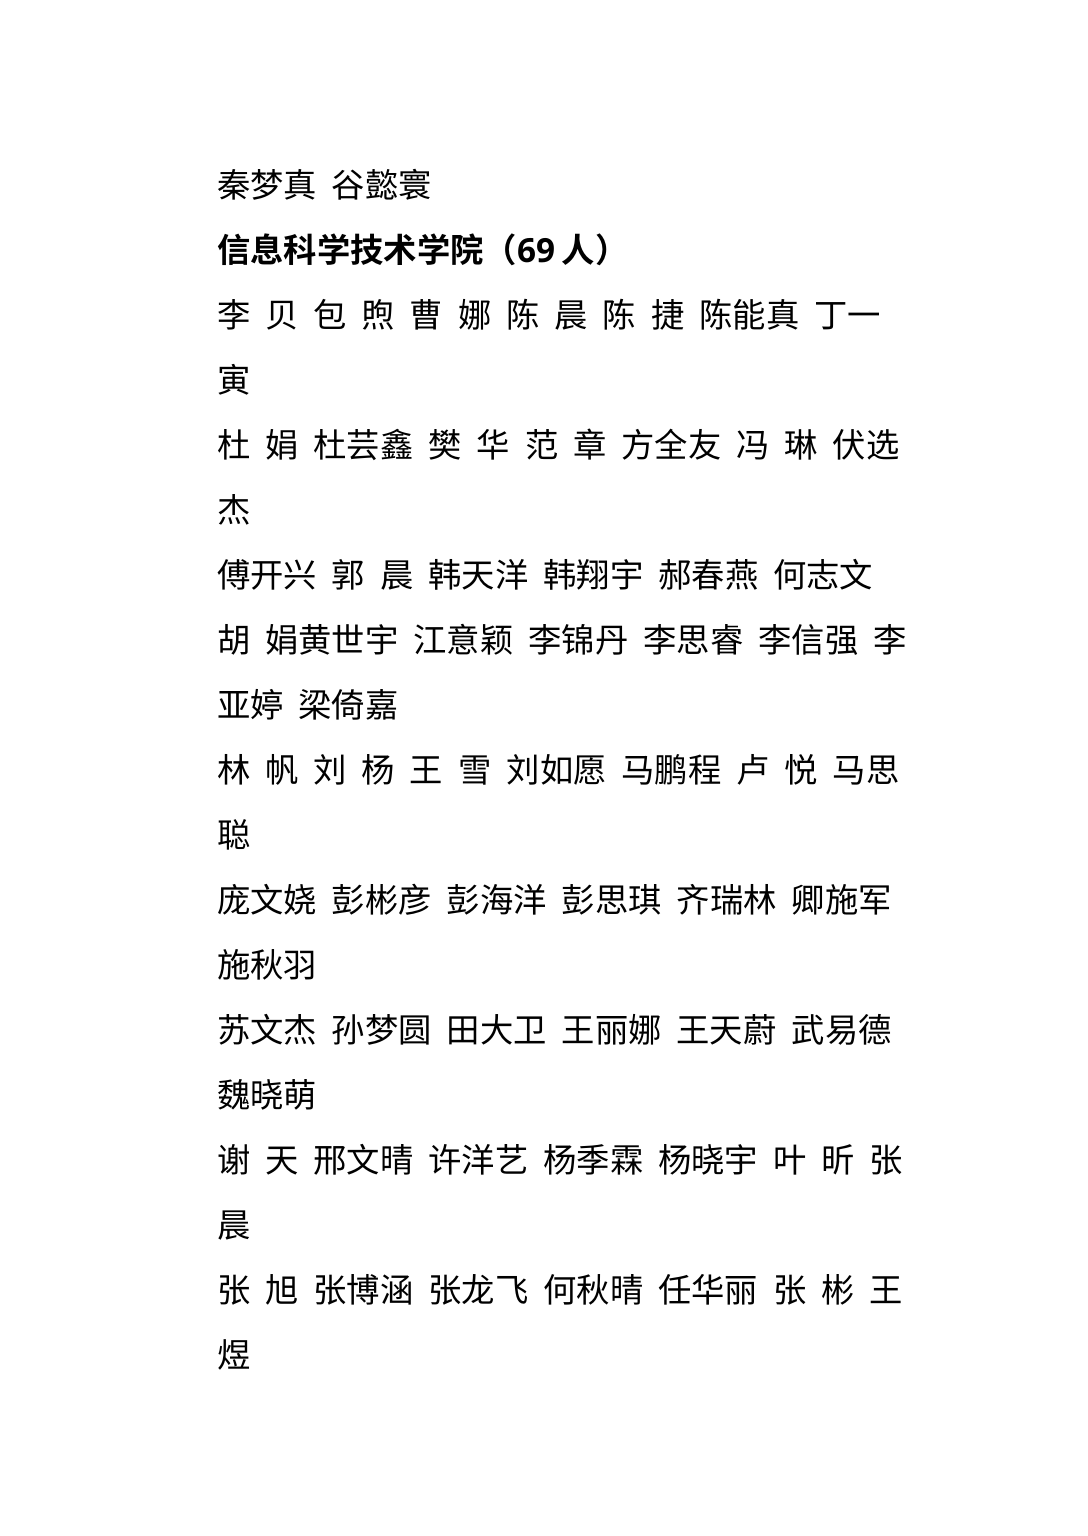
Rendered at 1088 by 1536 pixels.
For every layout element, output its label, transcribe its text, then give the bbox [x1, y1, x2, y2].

text 李 贝 包 煦 曹 娜 陈 晨 陈 捷 陈能真 丁一寅 [217, 280, 910, 410]
text 庞文娆 彭彬彦 彭海洋 彭思琪 齐瑞林 卿施军 施秋羽 [217, 865, 910, 995]
text 张 旭 张博涵 张龙飞 何秋晴 任华丽 张 彬 王 煜 [217, 1255, 910, 1385]
text 傅开兴 郭 晨 韩天洋 韩翔宇 郝春燕 何志文 胡 娟黄世宇 江意颖 李锦丹 李思睿 李信强 李亚婷 梁倚嘉 [217, 540, 910, 735]
text 苏文杰 孙梦圆 田大卫 王丽娜 王天蔚 武易德 魏晓萌 [217, 995, 910, 1125]
text 杜 娟 杜芸鑫 樊 华 范 章 方全友 冯 琳 伏选杰 [217, 410, 910, 540]
text 秦梦真 谷懿寰 [217, 150, 910, 215]
text 谢 天 邢文晴 许洋艺 杨季霖 杨晓宇 叶 昕 张 晨 [217, 1125, 910, 1255]
text 信息科学技术学院（69人） [217, 215, 910, 280]
text 林 帆 刘 杨 王 雪 刘如愿 马鹏程 卢 悦 马思聪 [217, 735, 910, 865]
